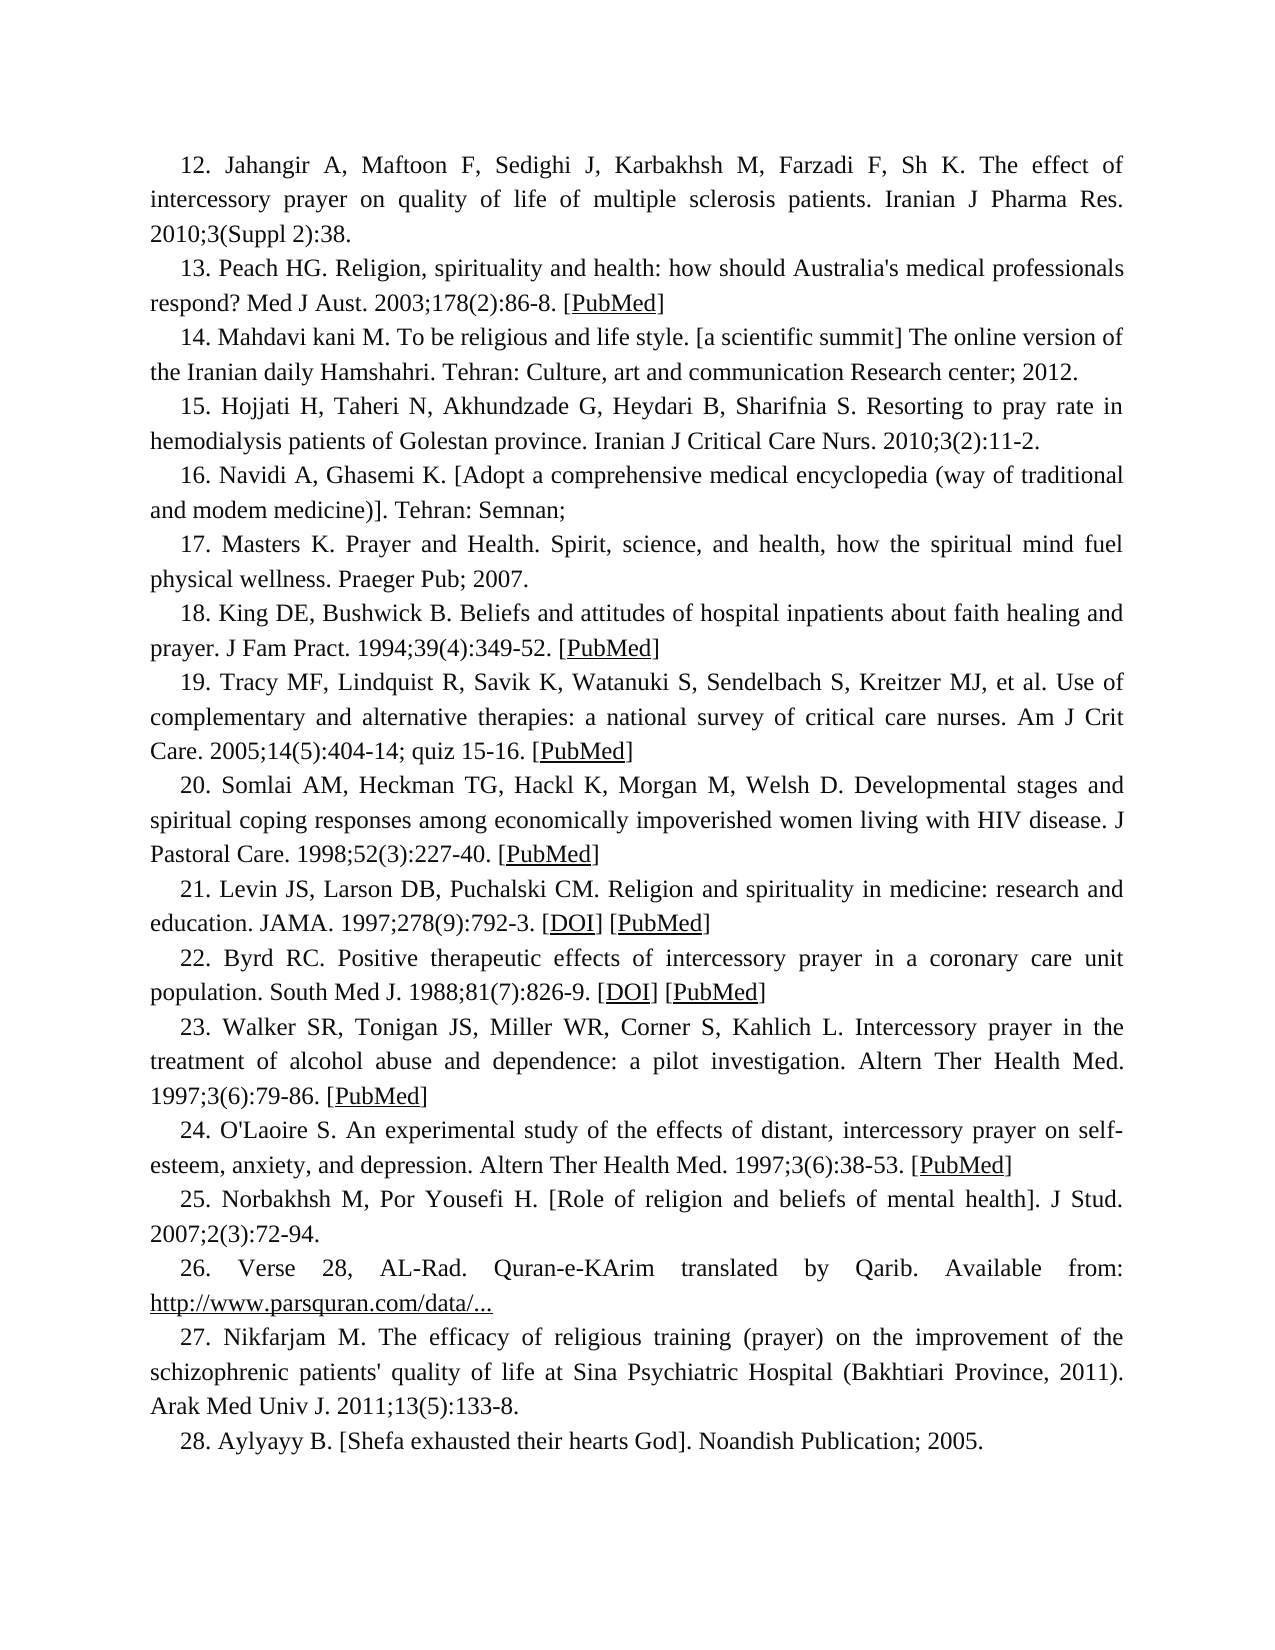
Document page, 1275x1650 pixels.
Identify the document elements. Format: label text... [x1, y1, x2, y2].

text 25. Norbakhsh M, Por Yousefi H. [Role of religion and beliefs of mental health]. J Stud. 2007;2(3):72-94. [150, 1184, 1125, 1248]
text 19. Tracy MF, Lindquist R, Savik K, Watanuki S, Sendelbach S, Kreitzer MJ, et al. Use of complementary and alternative therapies: a national survey of critical care nurses. Am J Crit Care. 2005;14(5):404-14; quiz 15-16. [PubMed] [150, 667, 1125, 765]
text 13. Peach HG. Religion, spirituality and health: how should Australia's medical professionals respond? Med J Aust. 2003;178(2):86-8. [PubMed] [150, 253, 1125, 317]
text 16. Navidi A, Ghasemi K. [Adopt a comprehensive medical encyclopedia (way of traditional and modem medicine)]. Tehran: Semnan; [150, 460, 1125, 523]
text 20. Somlai AM, Heckman TG, Hackl K, Morgan M, Welsh D. Developmental stages and spiritual coping responses among economically impoverished women living with HIV disease. J Pastoral Care. 1998;52(3):227-40. [PubMed] [150, 771, 1125, 868]
text 23. Walker SR, Tonigan JS, Miller WR, Corner S, Kahlich L. Intercessory prayer in the treatment of alcohol abuse and dependence: a pilot investigation. Altern Ther Health Med. 1997;3(6):79-86. [PubMed] [150, 1012, 1125, 1110]
text 21. Levin JS, Larson DB, Puchalski CM. Religion and spirituality in medicine: research and education. JAMA. 1997;278(9):792-3. [DOI] [PubMed] [150, 874, 1125, 937]
text 15. Hojjati H, Taheri N, Akhundzade G, Heydari B, Sharifnia S. Resorting to pray rate in hemodialysis patients of Golestan province. Iranian J Critical Care Nurs. 2010;3(2):11-2. [150, 391, 1125, 454]
text 28. Aylyayy B. [Shefa exhausted their hearts God]. Noandish Publication; 2005. [150, 1426, 1125, 1454]
text 27. Nikfarjam M. The efficacy of religious training (prayer) on the improvement of the schizophrenic patients' quality of life at Sina Psychiatric Hospital (Bakhtiari Province, 2011). Arak Med Univ J. 2011;13(5):133-8. [150, 1322, 1125, 1420]
text 17. Masters K. Prayer and Health. Spirit, science, and health, how the spiritual mind fuel physical wellness. Praeger Pub; 2007. [150, 529, 1125, 592]
text 12. Jahangir A, Maftoon F, Sedighi J, Karbakhsh M, Farzadi F, Sh K. The effect of intercessory prayer on quality of life of multiple sclerosis patients. Iranian J Pharma Res. 2010;3(Suppl 2):38. [150, 150, 1125, 248]
text 24. O'Laoire S. An experimental study of the effects of distant, intercessory prayer on self-esteem, anxiety, and depression. Altern Ther Health Med. 1997;3(6):38-53. [PubMed] [150, 1115, 1125, 1179]
text 14. Mahdavi kani M. To be religious and life style. [a scientific summit] The online version of the Iranian daily Hamshahri. Tehran: Culture, art and communication Research center; 2012. [150, 322, 1125, 386]
text 22. Byrd RC. Positive therapeutic effects of intercessory prayer in a coronary care unit population. South Med J. 1988;81(7):826-9. [DOI] [PubMed] [150, 943, 1125, 1006]
text 18. King DE, Bushwick B. Beliefs and attitudes of hospital inpatients about faith healing and prayer. J Fam Pract. 1994;39(4):349-52. [PubMed] [150, 598, 1125, 661]
text 26. Verse 28, AL-Rad. Quran-e-KArim translated by Qarib. Available from: http://www.parsquran.com/data/... [150, 1253, 1125, 1317]
